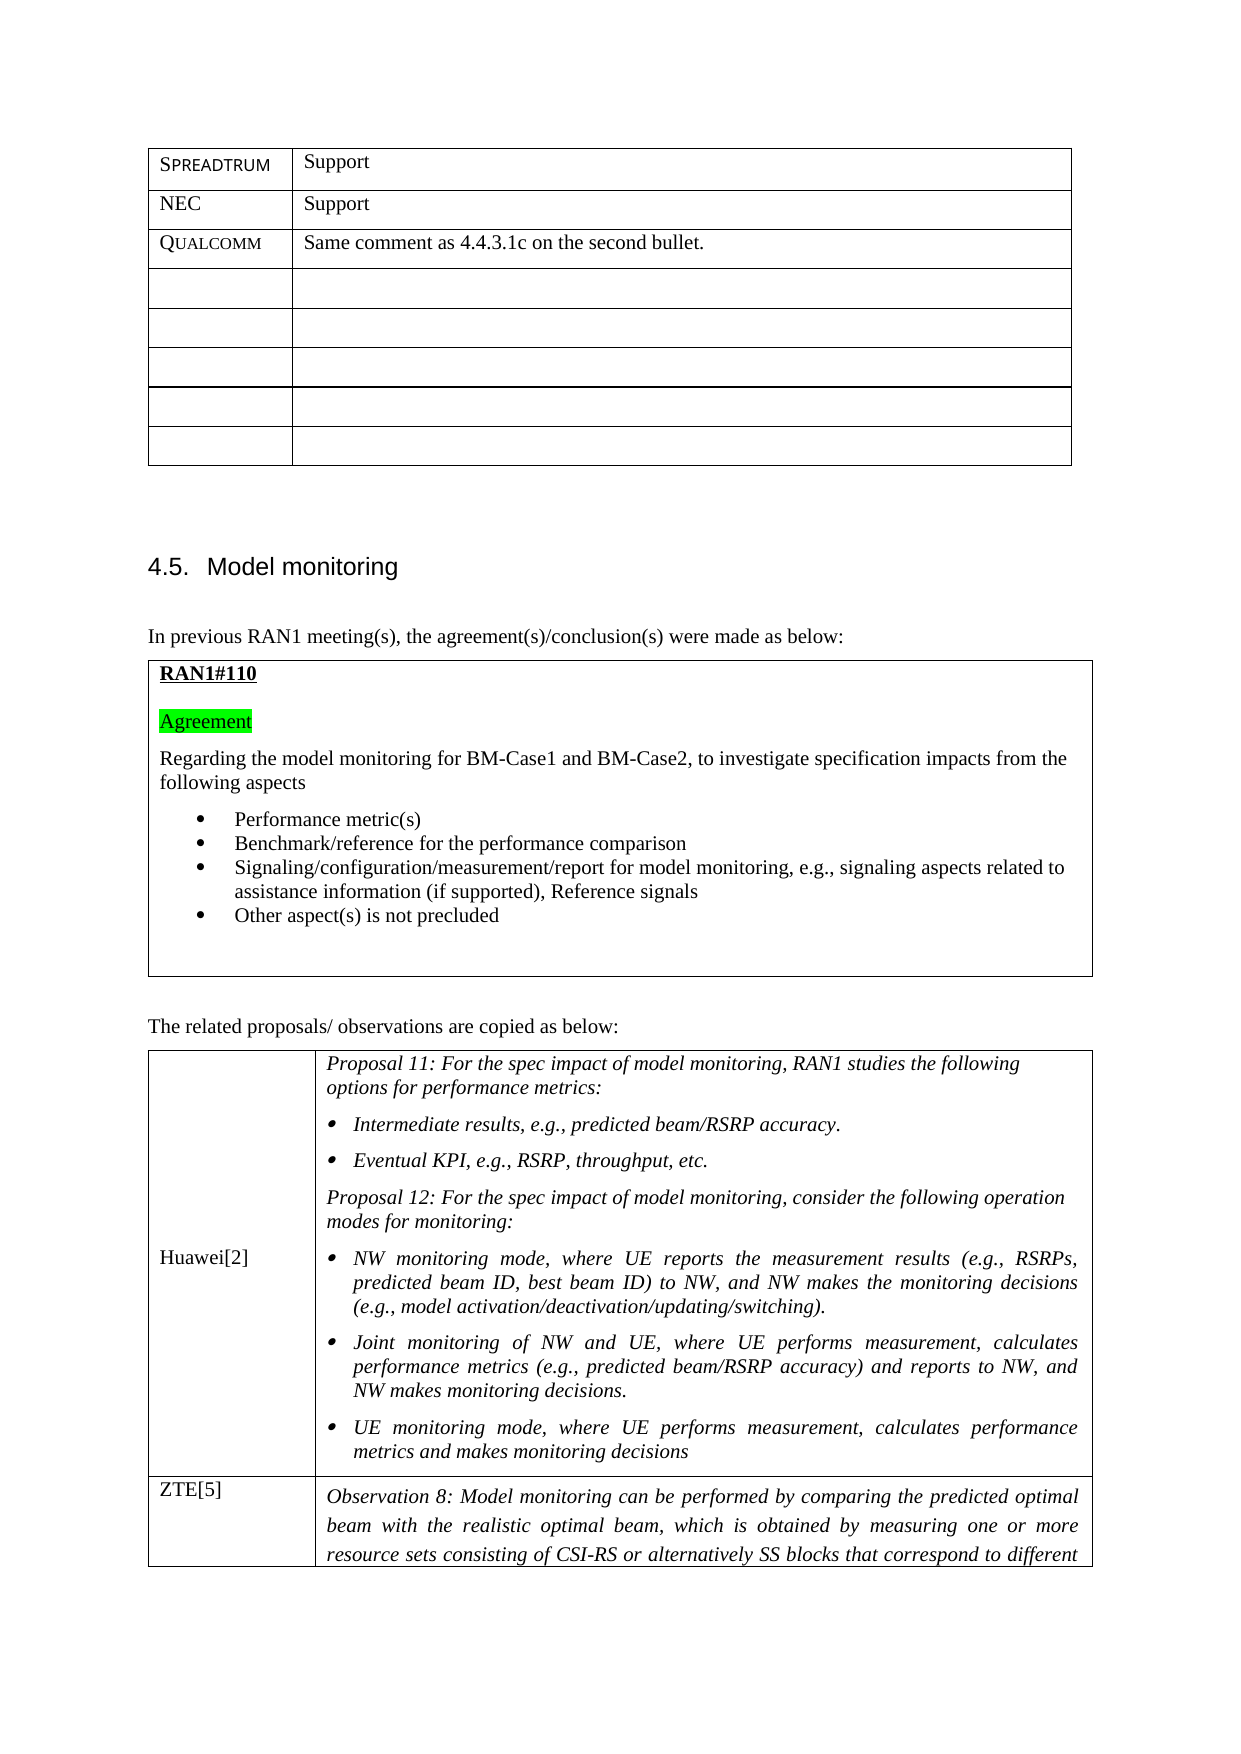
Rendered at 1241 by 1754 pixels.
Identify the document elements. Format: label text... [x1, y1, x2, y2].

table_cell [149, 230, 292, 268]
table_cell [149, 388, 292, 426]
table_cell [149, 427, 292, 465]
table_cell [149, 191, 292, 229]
text The related proposals/ observations are copied as below: [148, 1013, 1093, 1038]
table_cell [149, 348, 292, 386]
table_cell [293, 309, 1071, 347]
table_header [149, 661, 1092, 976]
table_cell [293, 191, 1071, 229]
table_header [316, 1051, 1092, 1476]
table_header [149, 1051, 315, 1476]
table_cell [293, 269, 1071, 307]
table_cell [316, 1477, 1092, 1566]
subtitle Model monitoring [148, 552, 1093, 581]
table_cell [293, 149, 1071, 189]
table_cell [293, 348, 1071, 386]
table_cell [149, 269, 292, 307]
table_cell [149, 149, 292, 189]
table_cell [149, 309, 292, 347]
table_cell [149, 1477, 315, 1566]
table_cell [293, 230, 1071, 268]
text In previous RAN1 meeting(s), the agreement(s)/conclusion(s) were made as below: [148, 624, 1093, 648]
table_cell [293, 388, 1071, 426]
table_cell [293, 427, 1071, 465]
